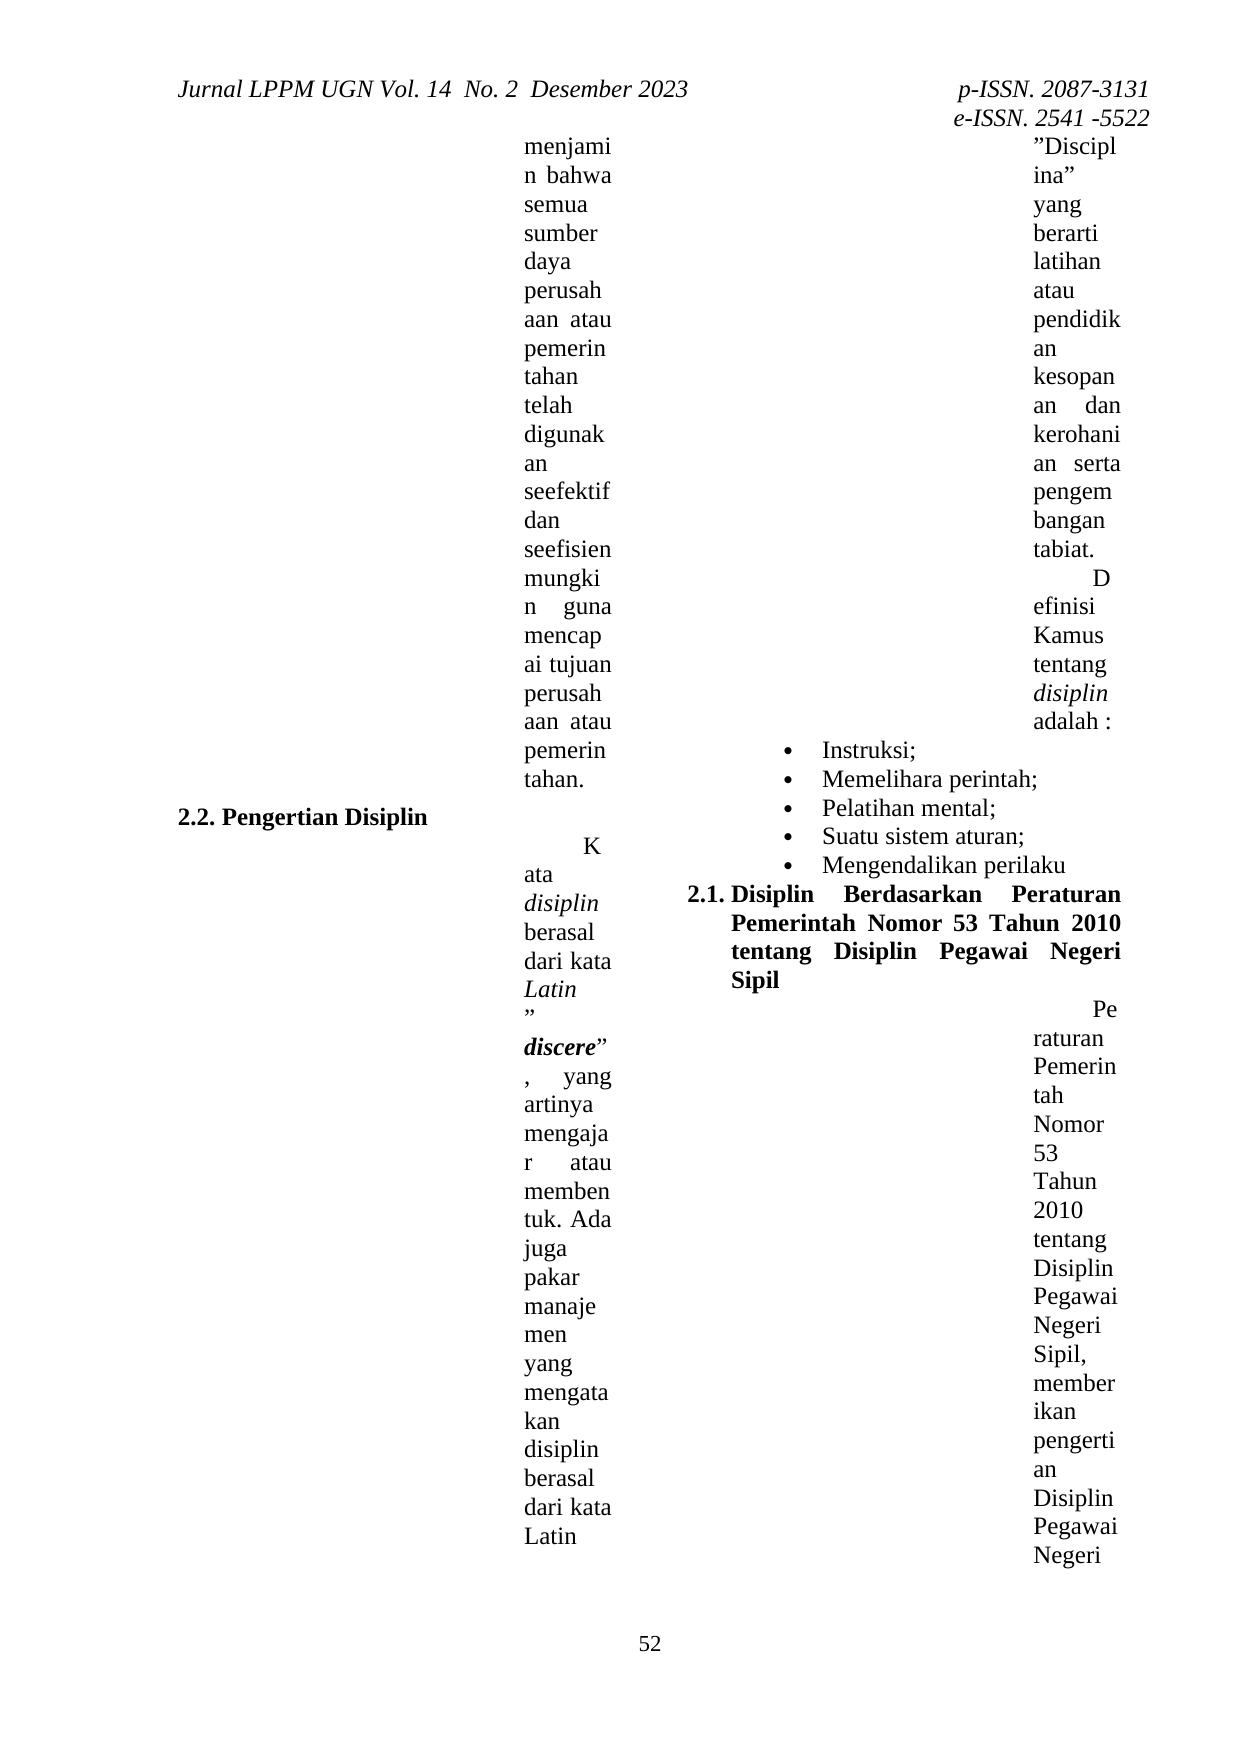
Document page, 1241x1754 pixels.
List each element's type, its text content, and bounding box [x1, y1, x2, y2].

subtitle Disiplin Berdasarkan Peraturan Pemerintah Nomor 53 Tahun 2010 tentang Disiplin Pegawai Negeri Sipil [687, 879, 1121, 994]
list Suatu sistem aturan; [784, 821, 1121, 850]
list Instruksi; [784, 735, 1121, 764]
list Memelihara perintah; [784, 764, 1121, 793]
subtitle Pengertian Disiplin [178, 802, 612, 831]
list Pelatihan mental; [784, 793, 1121, 821]
text Definisi Kamus tentang disiplin adalah : [1033, 563, 1121, 735]
text Kata disiplin berasal dari kata Latin ”discere”, yang artinya mengajar atau membentuk. Ada juga pakar manajemen yang mengatakan disiplin berasal dari kata Latin ”Disciplina” yang berarti latihan atau pendidikan kesopanan dan kerohanian serta pengembangan tabiat. [524, 831, 612, 1549]
list Mengendalikan perilaku [784, 850, 1121, 879]
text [524, 131, 612, 793]
text Kata disiplin berasal dari kata Latin ”discere”, yang artinya mengajar atau membentuk. Ada juga pakar manajemen yang mengatakan disiplin berasal dari kata Latin ”Disciplina” yang berarti latihan atau pendidikan kesopanan dan kerohanian serta pengembangan tabiat. [1033, 131, 1121, 563]
